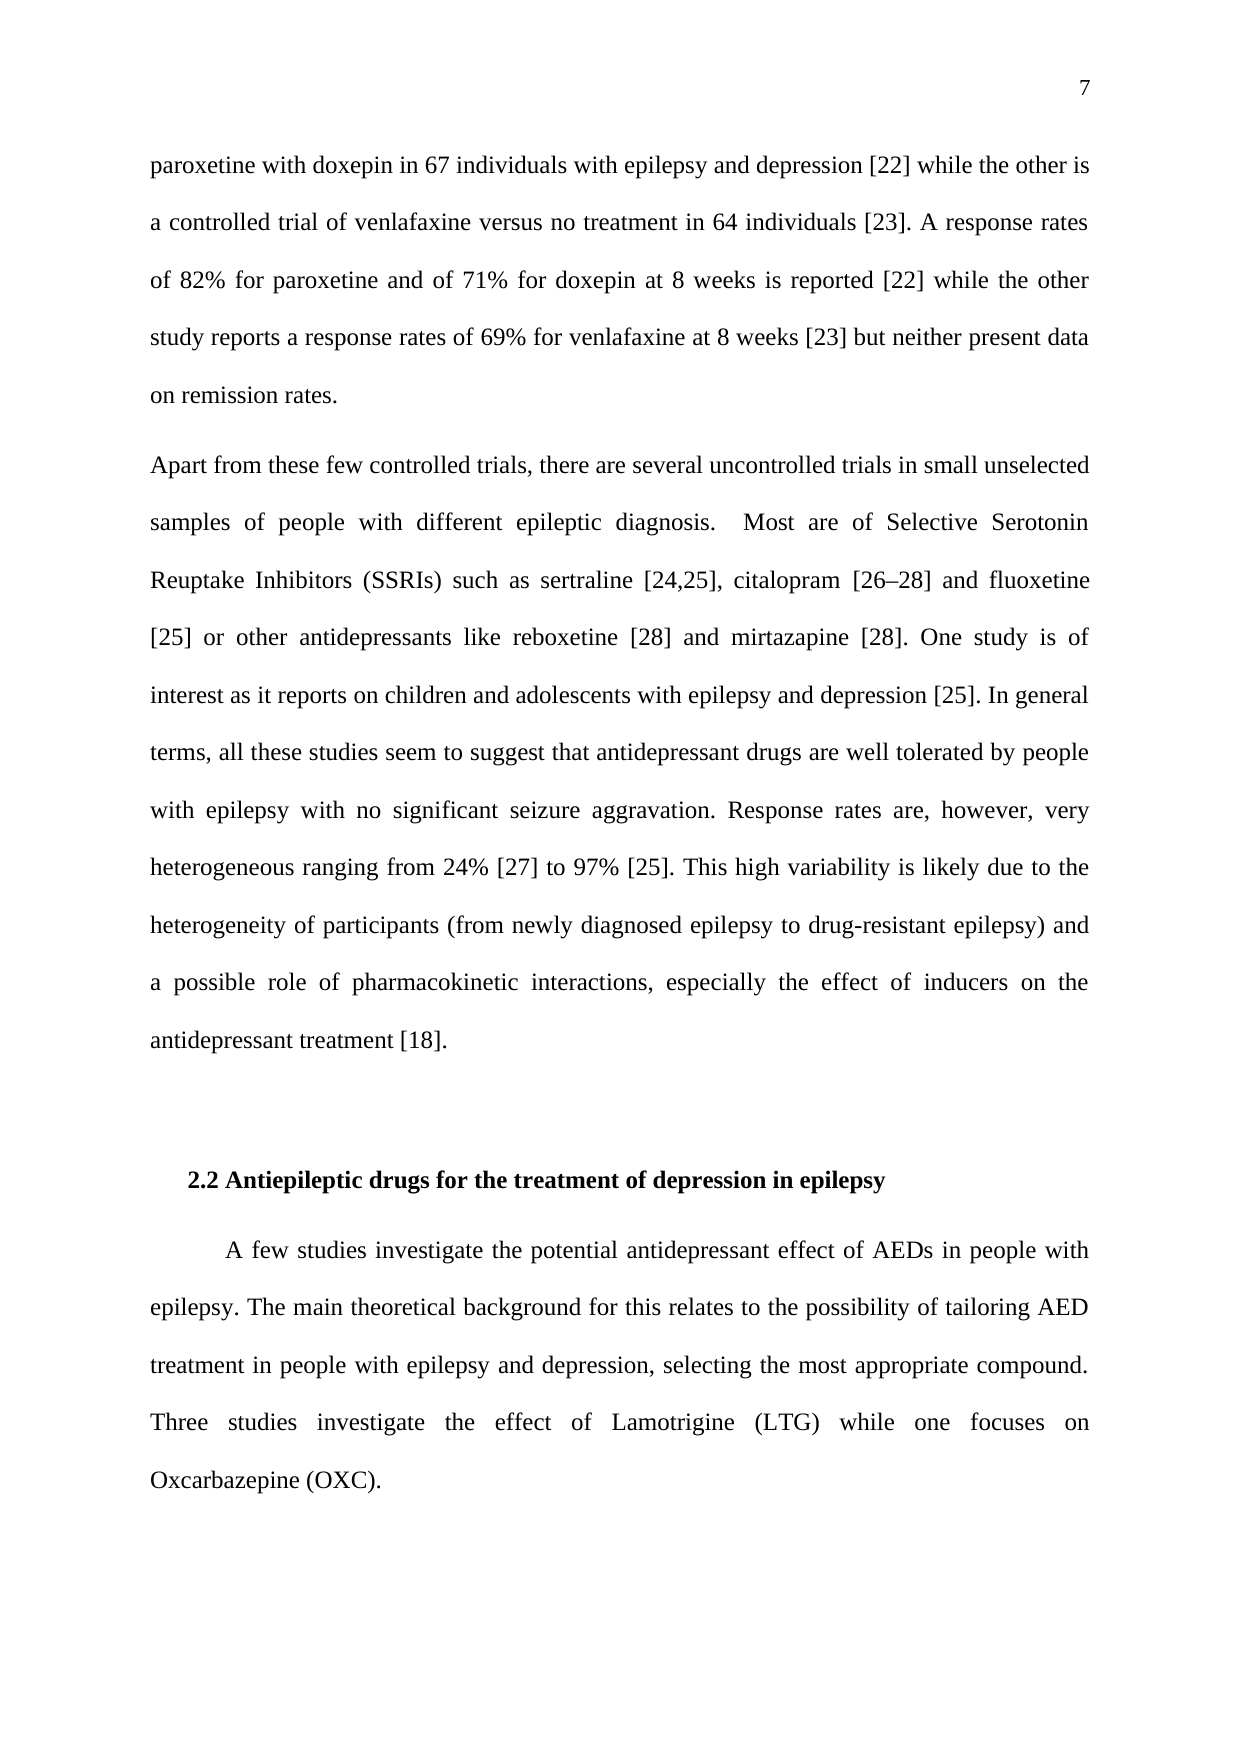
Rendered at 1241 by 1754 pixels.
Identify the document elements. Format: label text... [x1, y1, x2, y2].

list Antiepileptic drugs for the treatment of depression in epilepsy [187, 1165, 1090, 1194]
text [150, 150, 1090, 409]
text A few studies investigate the potential antidepressant effect of AEDs in people with epilepsy. The main theoretical background for this relates to the possibility of tailoring AED treatment in people with epilepsy and depression, selecting the most appropriate compound. Three studies investigate the effect of Lamotrigine (LTG) while one focuses on Oxcarbazepine (OXC). [150, 1235, 1090, 1494]
text Apart from these few controlled trials, there are several uncontrolled trials in small unselected samples of people with different epileptic diagnosis. Most are of Selective Serotonin Reuptake Inhibitors (SSRIs) such as sertraline [24,25], citalopram [26–28] and fluoxetine [25] or other antidepressants like reboxetine [28] and mirtazapine [28]. One study is of interest as it reports on children and adolescents with epilepsy and depression [25]. In general terms, all these studies seem to suggest that antidepressant drugs are well tolerated by people with epilepsy with no significant seizure aggravation. Response rates are, however, very heterogeneous ranging from 24% [27] to 97% [25]. This high variability is likely due to the heterogeneity of participants (from newly diagnosed epilepsy to drug-resistant epilepsy) and a possible role of pharmacokinetic interactions, especially the effect of inducers on the antidepressant treatment [18]. [150, 450, 1090, 1054]
